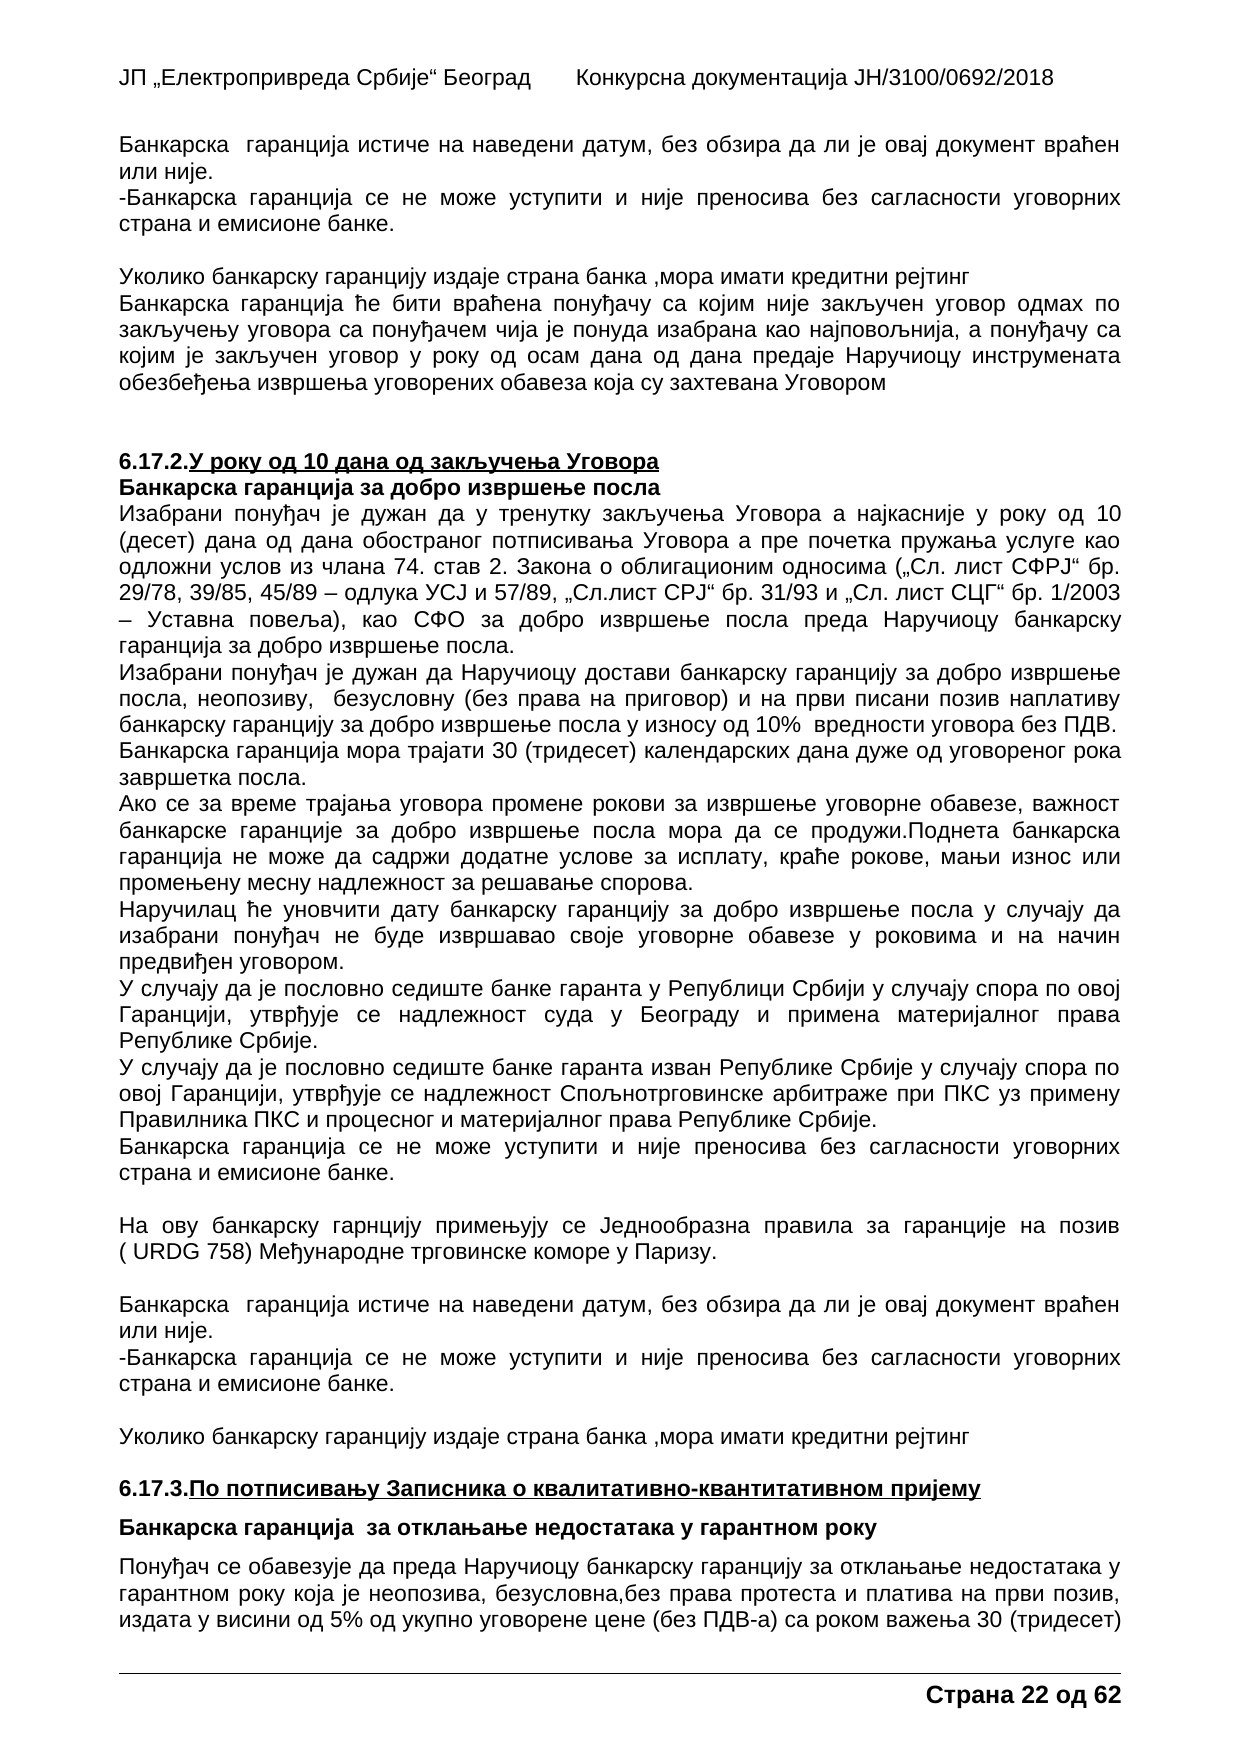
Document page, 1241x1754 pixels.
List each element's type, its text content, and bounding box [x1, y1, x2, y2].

text Банкарска гаранција за добро извршење посла [119, 474, 1121, 500]
text Банкарска гаранција мора трајати 30 (тридесет) календарских дана дуже од уговореног рока завршетка посла. [119, 737, 1121, 790]
text На ову банкарску гарнцију примењују се Једнообразна правила за гаранције на позив ( URDG 758) Међународне трговинске коморе у Паризу. [119, 1212, 1121, 1264]
list 6.17.2.У року од 10 дана од закључења Уговора [119, 448, 1121, 474]
text Банкарска гаранција за отклањање недостатака у гарантном року [119, 1514, 1121, 1541]
text У случају да је пословно седиште банке гаранта у Републици Србији у случају спора по овој Гаранцији, утврђује се надлежност суда у Београду и примена материјалног права Републике Србије. [119, 975, 1121, 1054]
text Уколико банкарску гаранцију издаје страна банка ,мора имати кредитни рејтинг [119, 263, 1121, 289]
text У случају да је пословно седиште банке гаранта изван Републике Србије у случају спора по овој Гаранцији, утврђује се надлежност Спољнотрговинске арбитраже при ПКС уз примену Правилника ПКС и процесног и материјалног права Републике Србије. [119, 1054, 1121, 1133]
text Изабрани понуђач је дужан да у тренутку закључења Уговора а најкасније у року од 10 (десет) дана од дана обостраног потписивања Уговора а пре почетка пружања услуге као одложни услов из члана 74. став 2. Закона о облигационим односима („Сл. лист СФРЈ“ бр. 29/78, 39/85, 45/89 – одлука УСЈ и 57/89, „Сл.лист СРЈ“ бр. 31/93 и „Сл. лист СЦГ“ бр. 1/2003 – Уставна повеља), као СФО за добро извршење посла преда Наручиоцу банкарску гаранција за добро извршење посла. [119, 500, 1121, 658]
text Изабрани понуђач је дужан да Наручиоцу достави банкарску гаранцију за добро извршење посла, неопозиву, безусловну (без права на приговор) и на први писани позив наплативу банкарску гаранцију за добро извршење посла у износу од 10% вредности уговора без ПДВ. [119, 658, 1121, 737]
text Банкарска гаранција истиче на наведени датум, без обзира да ли је овај документ враћен или није. [119, 1291, 1121, 1344]
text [119, 1553, 1121, 1632]
text -Банкарска гаранција се не може уступити и није преносива без сагласности уговорних страна и емисионе банке. [119, 184, 1121, 237]
text Банкарска гаранција се не може уступити и није преносива без сагласности уговорних страна и емисионе банке. [119, 1133, 1121, 1186]
text 6.17.3.По потписивању Записника о квалитативно-квантитативном пријему [119, 1475, 1121, 1502]
text Ако се за време трајања уговора промене рокови за извршење уговорне обавезе, важност банкарске гаранције за добро извршење посла мора да се продужи.Поднета банкарска гаранција не може да садржи додатне услове за исплату, краће рокове, мањи износ или промењену месну надлежност за решавање спорова. [119, 790, 1121, 896]
text Наручилац ће уновчити дату банкарску гаранцију за добро извршење посла у случају да изабрани понуђач не буде извршавао своје уговорне обавезе у роковима и на начин предвиђен уговором. [119, 896, 1121, 975]
text -Банкарска гаранција се не може уступити и није преносива без сагласности уговорних страна и емисионе банке. [119, 1344, 1121, 1396]
text Банкарска гаранција истиче на наведени датум, без обзира да ли је овај документ враћен или није. [119, 131, 1121, 184]
text Банкарска гаранција ће бити враћена понуђачу са којим није закључен уговор одмах по закључењу уговора са понуђачем чија је понуда изабрана као најповољнија, а понуђачу са којим је закључен уговор у року од осам дана од дана предаје Наручиоцу инструмената обезбеђења извршења уговорених обавеза која су захтевана Уговором [119, 289, 1121, 395]
text Уколико банкарску гаранцију издаје страна банка ,мора имати кредитни рејтинг [119, 1423, 1121, 1449]
